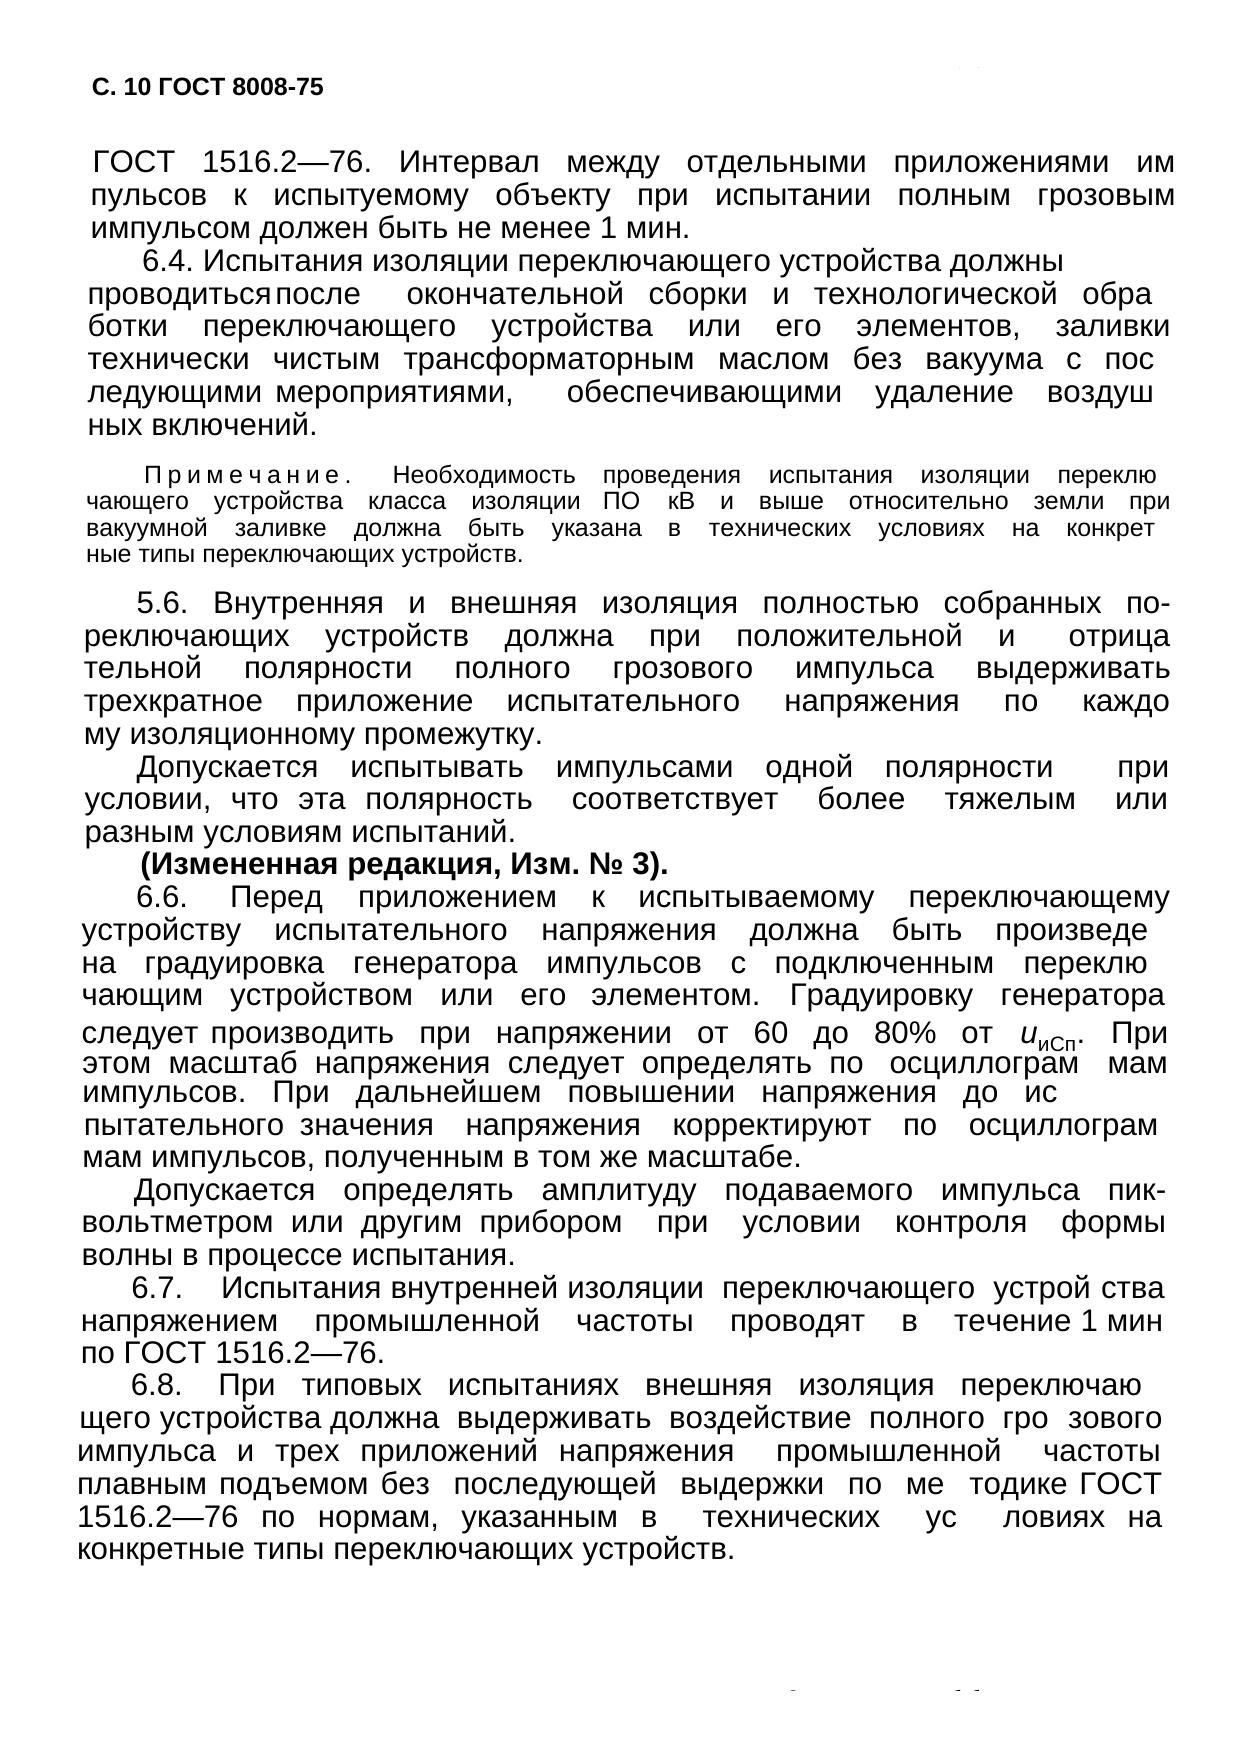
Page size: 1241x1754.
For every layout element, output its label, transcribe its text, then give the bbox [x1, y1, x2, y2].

subtitle (Измененная редакция, Изм. № 3). [140, 849, 1188, 880]
text 5.6. Внутренняя и внешняя изоляция полностью собранных по- реключающих устройств должна при положительной и отрица­ тельной полярности полного грозового импульса выдерживать трехкратное приложение испытательного напряжения по каждо­ му изоляционному промежутку. [83, 587, 1172, 751]
text следует производить при напряжении от 60 до 80% от ииСп. При этом масштаб напряжения следует определять по осциллограм­ мам импульсов. При дальнейшем повышении напряжения до ис­ [81, 1016, 1168, 1109]
text Примечание. Необходимость проведения испытания изоляции переклю­ чающего устройства класса изоляции ПО кВ и выше относительно земли при вакуумной заливке должна быть указана в технических условиях на конкрет­ ные типы переключающих устройств. [86, 462, 1172, 568]
text щего устройства должна выдерживать воздействие полного гро­ зового импульса и трех приложений напряжения промышленной частоты плавным подъемом без последующей выдержки по ме­ тодике ГОСТ 1516.2—76 по нормам, указанным в технических ус­ ловиях на конкретные типы переключающих устройств. [77, 1403, 1162, 1566]
list Перед приложением к испытываемому переключающему устройству испытательного напряжения должна быть произведе­ на градуировка генератора импульсов с подключенным переклю­ чающим устройством или его элементом. Градуировку генератора [81, 882, 1171, 1012]
text пытательного значения напряжения корректируют по осциллограм­ мам импульсов, полученным в том же масштабе. [82, 1111, 1160, 1174]
list При типовых испытаниях внешняя изоляция переключаю­ [131, 1370, 1188, 1401]
text ГОСТ 1516.2—76. Интервал между отдельными приложениями им­ пульсов к испытуемому объекту при испытании полным грозовым импульсом должен быть не менее 1 мин. [90, 147, 1176, 245]
text С. 10 ГОСТ 8008-75 [92, 72, 1188, 101]
text Допускается испытывать импульсами одной полярности при условии, что эта полярность соответствует более тяжелым или разным условиям испытаний. [84, 751, 1170, 849]
list Испытания изоляции переключающего устройства должны проводиться после окончательной сборки и технологической обра­ ботки переключающего устройства или его элементов, заливки технически чистым трансформаторным маслом без вакуума с пос­ ледующими мероприятиями, обеспечивающими удаление воздуш­ ных включений. [87, 245, 1175, 441]
text Допускается определять амплитуду подаваемого импульса пик- вольтметром или другим прибором при условии контроля формы волны в процессе испытания. [81, 1174, 1167, 1272]
list Испытания внутренней изоляции переключающего устрой­ ства напряжением промышленной частоты проводят в течение 1 мин по ГОСТ 1516.2—76. [81, 1272, 1165, 1370]
